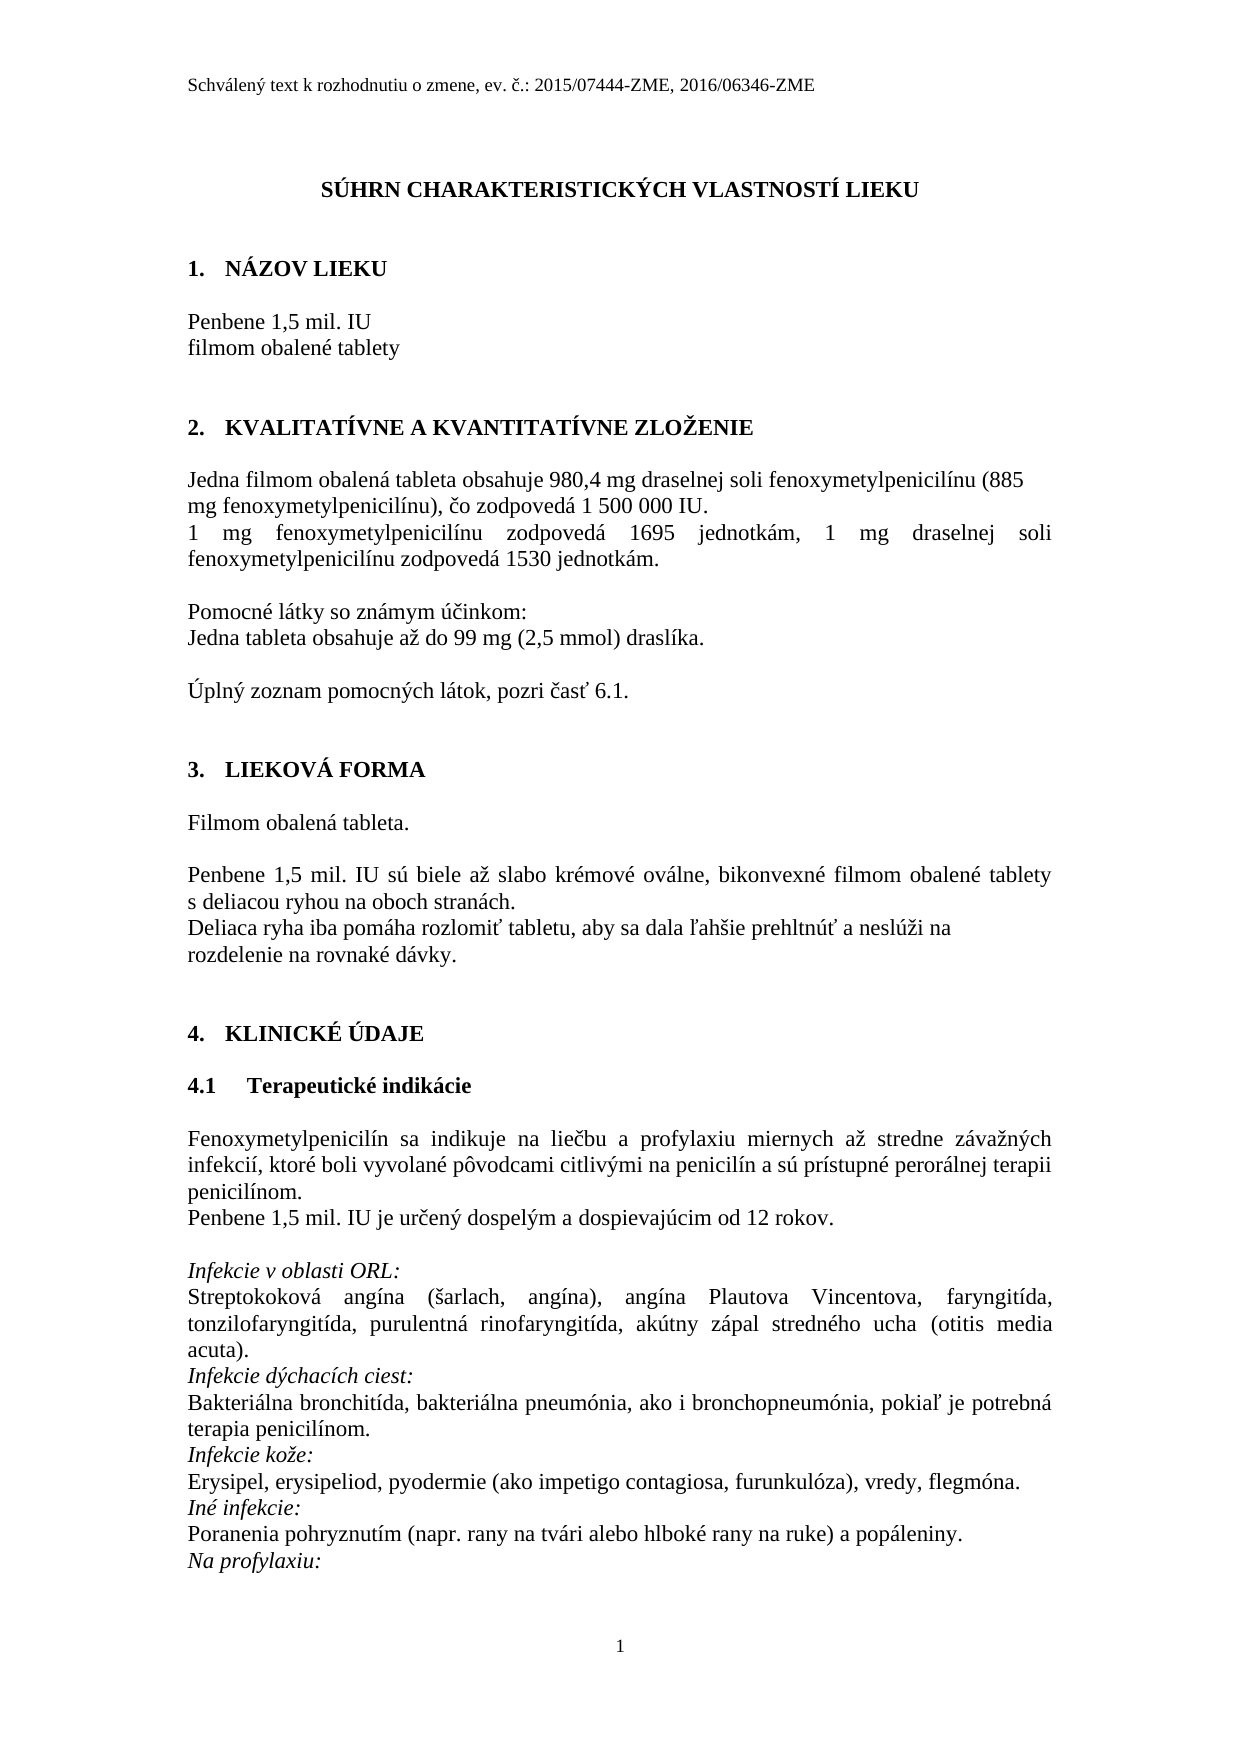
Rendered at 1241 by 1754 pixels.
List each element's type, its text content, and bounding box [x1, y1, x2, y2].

text Jedna filmom obalená tableta obsahuje 980,4 mg draselnej soli fenoxymetylpenicilínu (885 mg fenoxymetylpenicilínu), čo zodpovedá 1 500 000 IU. [187, 466, 1053, 519]
text Bakteriálna bronchitída, bakteriálna pneumónia, ako i bronchopneumónia, pokiaľ je potrebná terapia penicilínom. [187, 1389, 1053, 1441]
subtitle filmom obalené tablety [187, 334, 1053, 361]
text Pomocné látky so známym účinkom: [187, 598, 1053, 624]
text 1 mg fenoxymetylpenicilínu zodpovedá 1695 jednotkám, 1 mg draselnej soli fenoxymetylpenicilínu zodpovedá 1530 jednotkám. [187, 519, 1053, 572]
list Lieková forma [187, 756, 1053, 782]
text Penbene 1,5 mil. IU sú biele až slabo krémové oválne, bikonvexné filmom obalené tablety s deliacou ryhou na oboch stranách. [187, 862, 1053, 914]
subtitle Penbene 1,5 mil. IU [187, 308, 1053, 334]
text Filmom obalená tableta. [187, 809, 1053, 835]
text Iné infekcie: [187, 1494, 1053, 1520]
text Penbene 1,5 mil. IU je určený dospelým a dospievajúcim od 12 rokov. [187, 1204, 1053, 1231]
text Na profylaxiu: [187, 1547, 1053, 1573]
text Erysipel, erysipeliod, pyodermie (ako impetigo contagiosa, furunkulóza), vredy, flegmóna. [187, 1468, 1053, 1494]
text Infekcie kože: [187, 1441, 1053, 1468]
text Streptokoková angína (šarlach, angína), angína Plautova Vincentova, faryngitída, tonzilofaryngitída, purulentná rinofaryngitída, akútny zápal stredného ucha (otitis media acuta). [187, 1283, 1053, 1362]
text Jedna tableta obsahuje až do 99 mg (2,5 mmol) draslíka. [187, 624, 1053, 651]
text Úplný zoznam pomocných látok, pozri časť 6.1. [187, 677, 1053, 703]
text Deliaca ryha iba pomáha rozlomiť tabletu, aby sa dala ľahšie prehltnúť a neslúži na rozdelenie na rovnaké dávky. [187, 914, 1053, 967]
text Infekcie dýchacích ciest: [187, 1362, 1053, 1389]
text Infekcie v oblasti ORL: [187, 1257, 1053, 1283]
text Fenoxymetylpenicilín sa indikuje na liečbu a profylaxiu miernych až stredne závažných infekcií, ktoré boli vyvolané pôvodcami citlivými na penicilín a sú prístupné perorálnej terapii penicilínom. [187, 1125, 1053, 1204]
list Kvalitatívne a kvantitatívne zloženie [187, 413, 1053, 440]
list Terapeutické indikácie [187, 1072, 1053, 1099]
list Klinické údaje [187, 1020, 1053, 1046]
list Názov lieku [187, 255, 1053, 282]
text Poranenia pohryznutím (napr. rany na tvári alebo hlboké rany na ruke) a popáleniny. [187, 1520, 1053, 1547]
text SÚHRN CHARAKTERISTICKÝCH VLASTNOSTÍ LIEKU [187, 176, 1053, 203]
